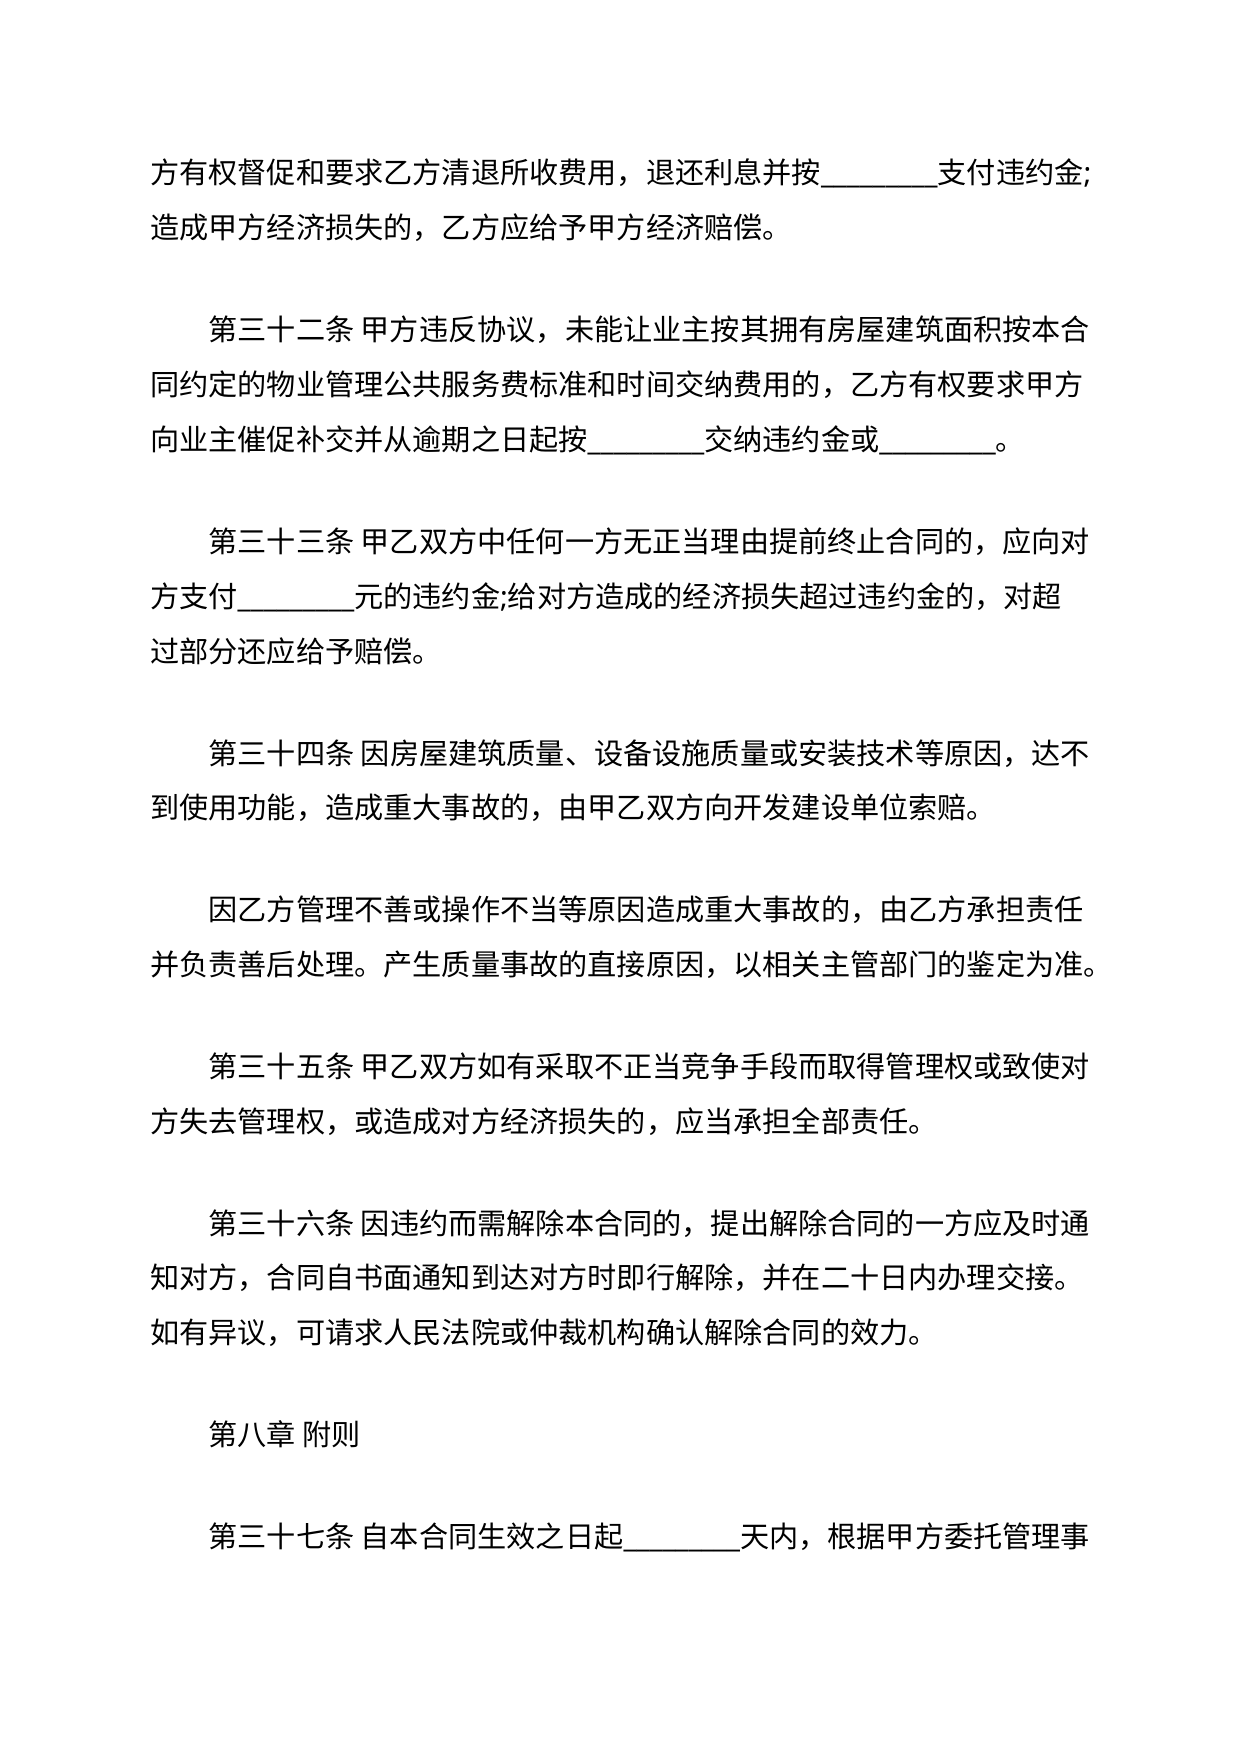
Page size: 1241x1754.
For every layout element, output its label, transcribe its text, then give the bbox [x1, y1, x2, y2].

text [150, 1513, 1090, 1556]
text 第三十六条 因违约而需解除本合同的，提出解除合同的一方应及时通知对方，合同自书面通知到达对方时即行解除，并在二十日内办理交接。如有异议，可请求人民法院或仲裁机构确认解除合同的效力。 [150, 1200, 1090, 1352]
text 第八章 附则 [150, 1412, 1090, 1454]
text 第三十四条 因房屋建筑质量、设备设施质量或安装技术等原因，达不到使用功能，造成重大事故的，由甲乙双方向开发建设单位索赔。 [150, 730, 1090, 827]
text 第三十三条 甲乙双方中任何一方无正当理由提前终止合同的，应向对方支付_________元的违约金;给对方造成的经济损失超过违约金的，对超过部分还应给予赔偿。 [150, 518, 1090, 671]
text 第三十二条 甲方违反协议，未能让业主按其拥有房屋建筑面积按本合同约定的物业管理公共服务费标准和时间交纳费用的，乙方有权要求甲方向业主催促补交并从逾期之日起按_________交纳违约金或_________。 [150, 307, 1090, 459]
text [150, 150, 1090, 247]
text 因乙方管理不善或操作不当等原因造成重大事故的，由乙方承担责任并负责善后处理。产生质量事故的直接原因，以相关主管部门的鉴定为准。 [150, 887, 1090, 984]
text 第三十五条 甲乙双方如有采取不正当竞争手段而取得管理权或致使对方失去管理权，或造成对方经济损失的，应当承担全部责任。 [150, 1043, 1090, 1141]
